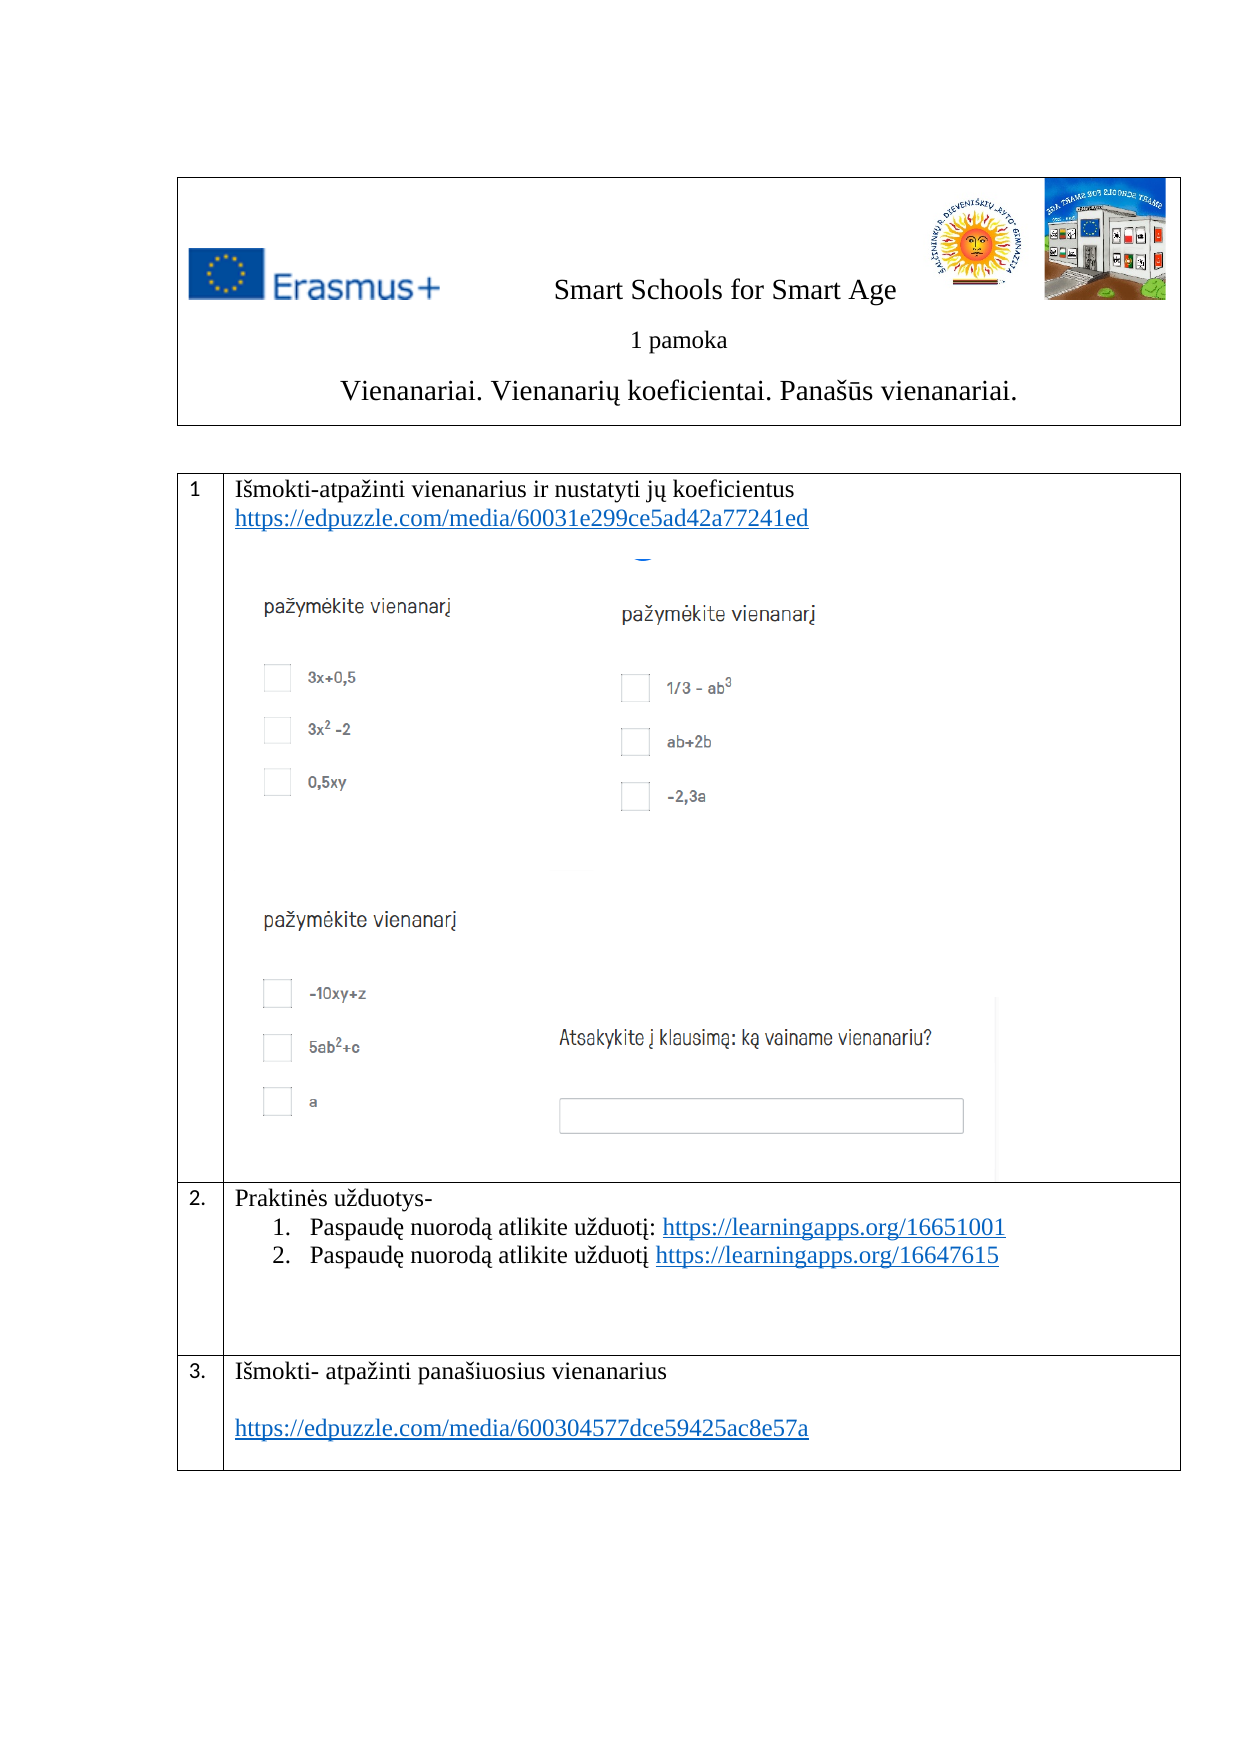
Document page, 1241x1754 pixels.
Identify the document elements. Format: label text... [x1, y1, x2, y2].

picture [1044, 178, 1166, 300]
table_header Išmokti-atpažinti vienanarius ir nustatyti jų koeficientus https://edpuzzle.com/media/60031e299ce5ad42a77241ed [224, 474, 1180, 1182]
table_cell 3. [178, 1356, 223, 1470]
table_cell Praktinės užduotys- Paspaudę nuorodą atlikite užduotį: https://learningapps.org/16651001 Paspaudę nuorodą atlikite užduotį https://learningapps.org/16647615 [224, 1183, 1180, 1355]
picture [234, 559, 1023, 1182]
table_cell 2. [178, 1183, 223, 1355]
table_header 1 [178, 474, 223, 1182]
picture [922, 181, 1029, 300]
picture [188, 248, 440, 300]
table_header Smart Schools for Smart Age 1 pamoka Vienanariai. Vienanarių koeficientai. Panašūs vienanariai. [178, 178, 1180, 425]
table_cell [224, 1356, 1180, 1470]
